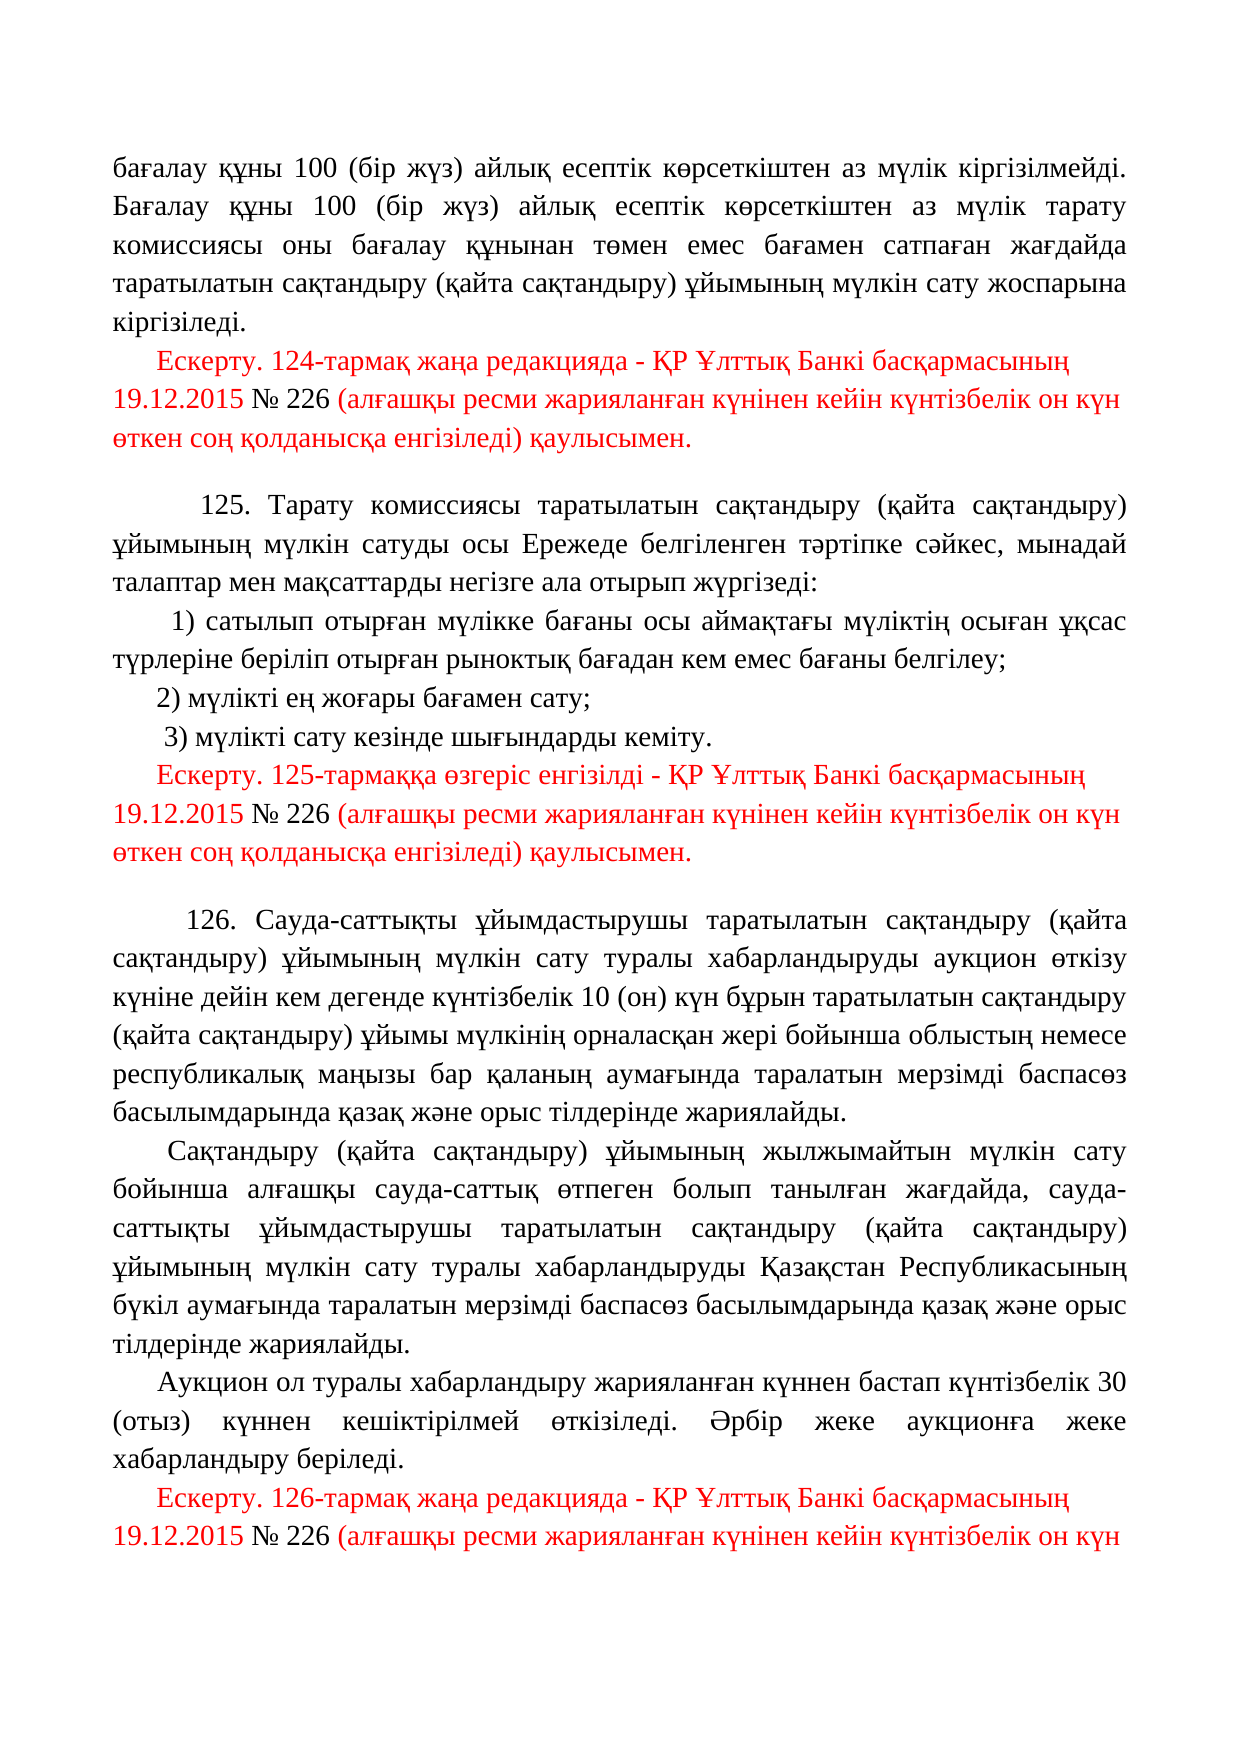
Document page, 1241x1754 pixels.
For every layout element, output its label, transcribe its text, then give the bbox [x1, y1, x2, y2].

text 1) сатылып отырған мүлiкке бағаны осы аймақтағы мүлiктiң осыған ұқсас түрлерiне берiлiп отырған рыноктық бағадан кем емес бағаны белгiлеу; [112, 603, 1128, 675]
text 2) мүлiктi ең жоғары бағамен сату; [112, 680, 1128, 714]
text 125. Тарату комиссиясы таратылатын сақтандыру (қайта сақтандыру) ұйымының мүлкiн сатуды осы Ережеде белгiленген тәртiпке сәйкес, мынадай талаптар мен мақсаттарды негiзге ала отырып жүргiзедi: [112, 487, 1128, 598]
text 3) мүлiктi сату кезiнде шығындарды кемiту. [112, 719, 1128, 752]
text Ескерту. 124-тармақ жаңа редакцияда - ҚР Ұлттық Банкі басқармасының 19.12.2015 № 226 (алғашқы ресми жарияланған күнінен кейін күнтізбелік он күн өткен соң қолданысқа енгізіледі) қаулысымен. [112, 343, 1128, 483]
text Ескерту. 125-тармаққа өзгеріс енгізілді - ҚР Ұлттық Банкі басқармасының 19.12.2015 № 226 (алғашқы ресми жарияланған күнінен кейін күнтізбелік он күн өткен соң қолданысқа енгізіледі) қаулысымен. [112, 757, 1128, 898]
text Аукцион ол туралы хабарландыру жарияланған күннен бастап күнтізбелік 30 (отыз) күннен кешіктірілмей өткізіледі. Әрбір жеке аукционға жеке хабарландыру беріледі. [112, 1364, 1128, 1475]
text Сақтандыру (қайта сақтандыру) ұйымының жылжымайтын мүлкін сату бойынша алғашқы сауда-саттық өтпеген болып танылған жағдайда, сауда-саттықты ұйымдастырушы таратылатын сақтандыру (қайта сақтандыру) ұйымының мүлкін сату туралы хабарландыруды Қазақстан Республикасының бүкіл аумағында таралатын мерзімді баспасөз басылымдарында қазақ және орыс тілдерінде жариялайды. [112, 1133, 1128, 1359]
text 126. Сауда-саттықты ұйымдастырушы таратылатын сақтандыру (қайта сақтандыру) ұйымының мүлкін сату туралы хабарландыруды аукцион өткізу күніне дейін кем дегенде күнтізбелік 10 (он) күн бұрын таратылатын сақтандыру (қайта сақтандыру) ұйымы мүлкінің орналасқан жері бойынша облыстың немесе республикалық маңызы бар қаланың аумағында таралатын мерзімді баспасөз басылымдарында қазақ және орыс тілдерінде жариялайды. [112, 902, 1128, 1128]
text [112, 150, 1128, 338]
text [112, 1480, 1128, 1552]
